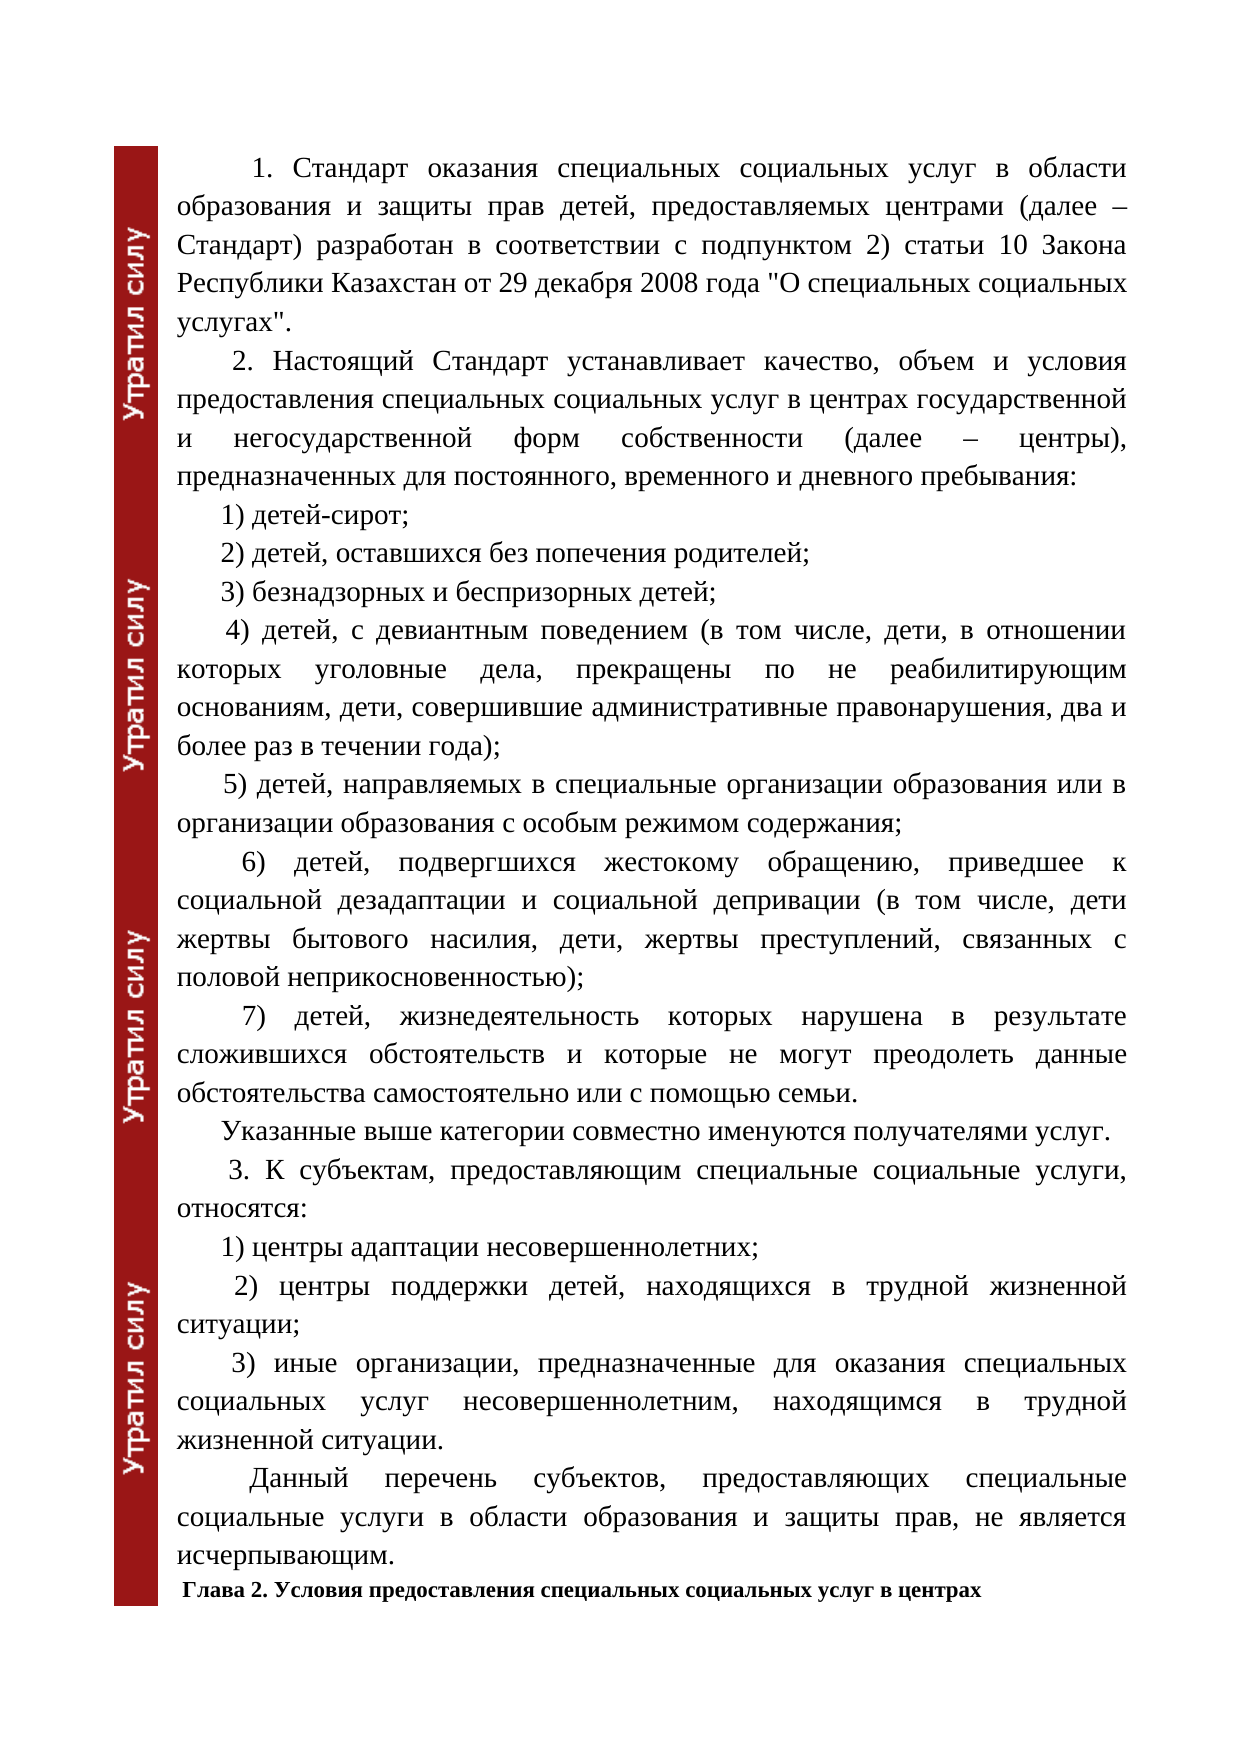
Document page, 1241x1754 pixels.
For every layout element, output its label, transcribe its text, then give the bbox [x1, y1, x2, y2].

text 3) безнадзорных и беспризорных детей; [112, 574, 1128, 607]
picture [114, 1147, 158, 1152]
text 2. Настоящий Стандарт устанавливает качество, объем и условия предоставления специальных социальных услуг в центрах государственной и негосударственной форм собственности (далее – центры), предназначенных для постоянного, временного и дневного пребывания: [112, 343, 1128, 492]
picture [114, 1108, 158, 1113]
picture [114, 569, 158, 574]
text Указанные выше категории совместно именуются получателями услуг. [112, 1113, 1128, 1147]
picture [114, 993, 158, 998]
text 6) детей, подвергшихся жестокому обращению, приведшее к социальной дезадаптации и социальной депривации (в том числе, дети жертвы бытового насилия, дети, жертвы преступлений, связанных с половой неприкосновенностью); [112, 844, 1128, 993]
picture [114, 839, 158, 844]
text Данный перечень субъектов, предоставляющих специальные социальные услуги в области образования и защиты прав, не является исчерпывающим. [112, 1460, 1128, 1571]
text 3. К субъектам, предоставляющим специальные социальные услуги, относятся: [112, 1152, 1128, 1224]
picture [114, 762, 158, 767]
text 1. Стандарт оказания специальных социальных услуг в области образования и защиты прав детей, предоставляемых центрами (далее – Стандарт) разработан в соответствии с подпунктом 2) статьи 10 Закона Республики Казахстан от 29 декабря 2008 года "О специальных социальных услугах". [112, 150, 1128, 338]
picture [114, 607, 158, 612]
picture [114, 146, 158, 150]
text 3) иные организации, предназначенные для оказания специальных социальных услуг несовершеннолетним, находящимся в трудной жизненной ситуации. [112, 1345, 1128, 1455]
text 4) детей, с девиантным поведением (в том числе, дети, в отношении которых уголовные дела, прекращены по не реабилитирующим основаниям, дети, совершившие административные правонарушения, два и более раз в течении года); [112, 612, 1128, 762]
text Глава 2. Условия предоставления специальных социальных услуг в центрах [112, 1576, 1128, 1602]
picture [114, 1263, 158, 1268]
picture [114, 1455, 158, 1460]
picture [114, 530, 158, 535]
picture [114, 1224, 158, 1229]
picture [114, 1602, 158, 1606]
text 2) центры поддержки детей, находящихся в трудной жизненной ситуации; [112, 1268, 1128, 1340]
picture [114, 1571, 158, 1576]
text 2) детей, оставшихся без попечения родителей; [112, 535, 1128, 569]
text 1) детей-сирот; [112, 497, 1128, 530]
text 5) детей, направляемых в специальные организации образования или в организации образования с особым режимом содержания; [112, 767, 1128, 839]
text 7) детей, жизнедеятельность которых нарушена в результате сложившихся обстоятельств и которые не могут преодолеть данные обстоятельства самостоятельно или с помощью семьи. [112, 998, 1128, 1108]
picture [114, 1340, 158, 1345]
text 1) центры адаптации несовершеннолетних; [112, 1229, 1128, 1263]
picture [114, 492, 158, 497]
picture [114, 338, 158, 343]
